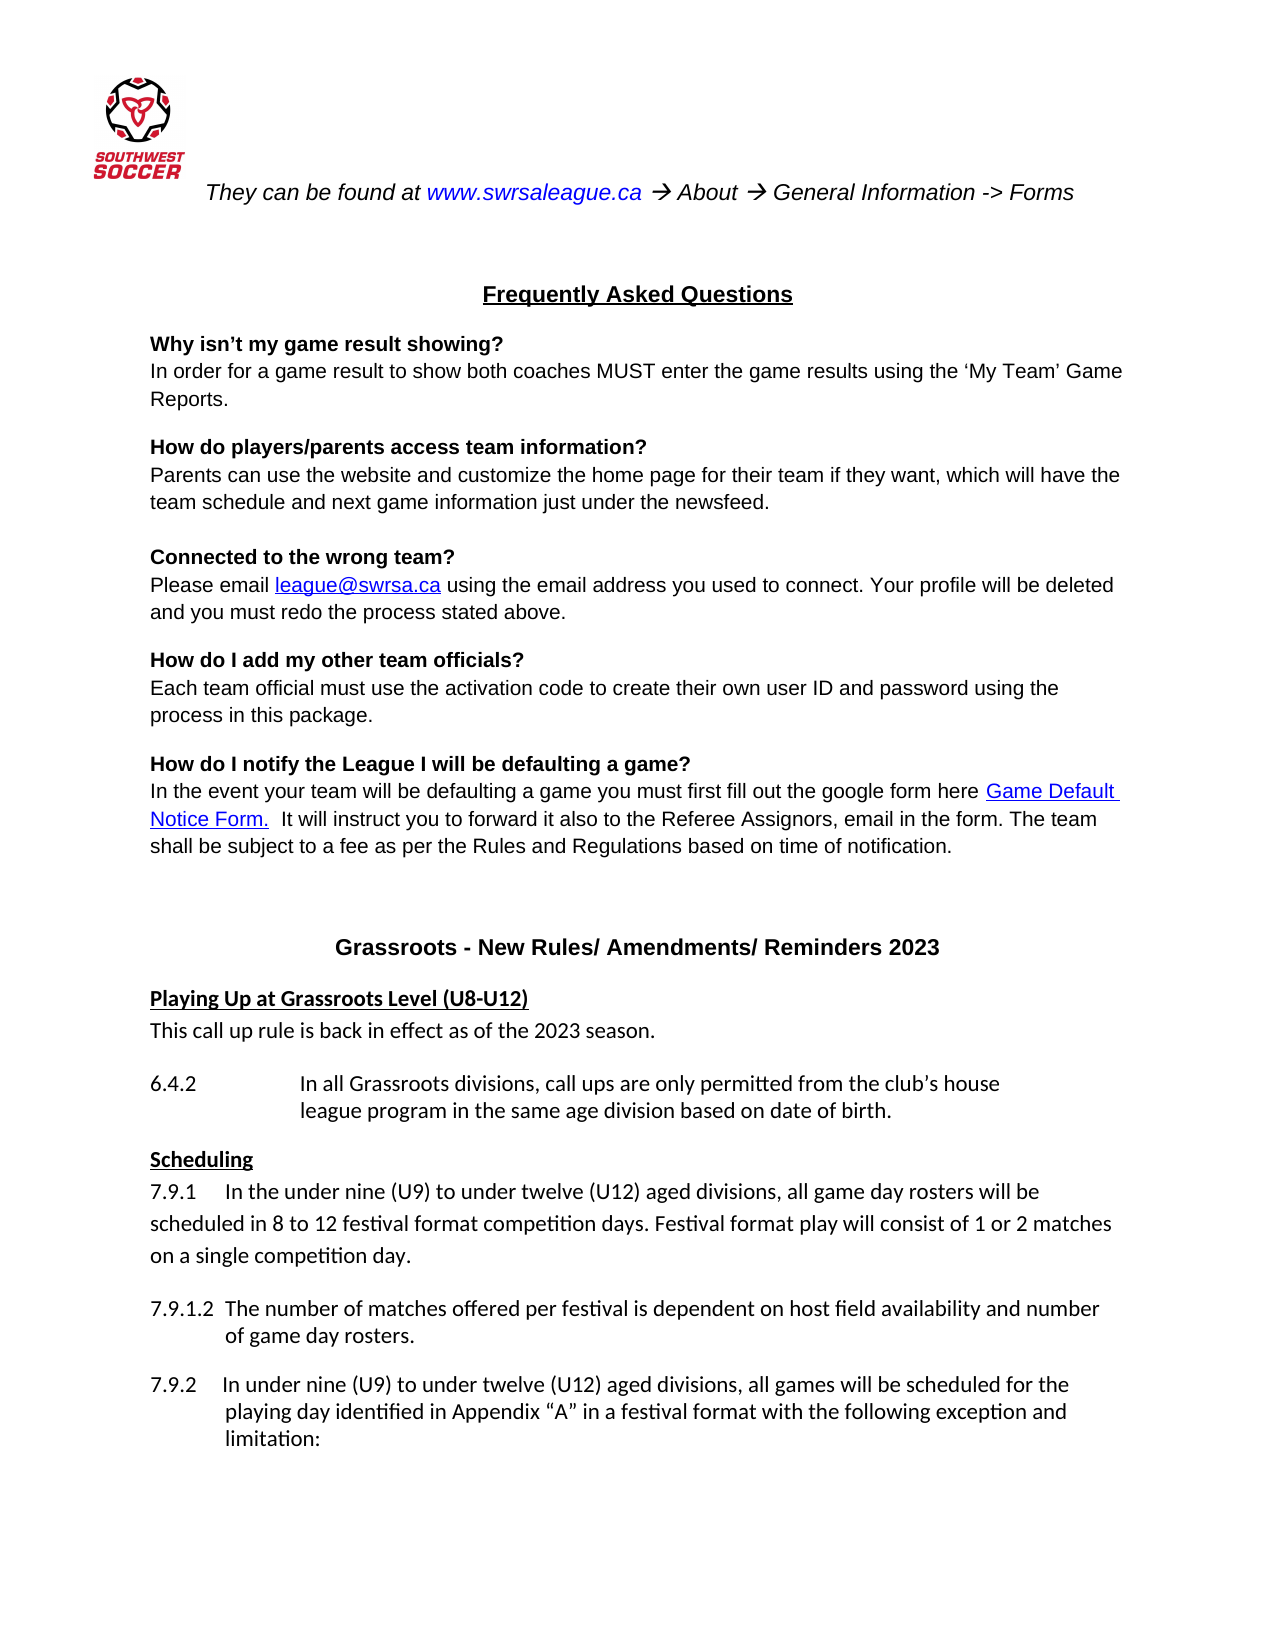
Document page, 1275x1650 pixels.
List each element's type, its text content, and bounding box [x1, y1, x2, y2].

text How do I notify the League I will be defaulting a game? In the event your team will be defaulting a game you must first fill out the google form here Game Default Notice Form. It will instruct you to forward it also to the Referee Assignors, email in the form. The team shall be subject to a fee as per the Rules and Regulations based on time of notification. [150, 752, 1125, 858]
picture [93, 75, 186, 179]
text Scheduling 7.9.1 In the under nine (U9) to under twelve (U12) aged divisions, all game day rosters will be scheduled in 8 to 12 festival format competition days. Festival format play will consist of 1 or 2 matches on a single competition day. [150, 1145, 1125, 1269]
text 6.4.2 In all Grassroots divisions, call ups are only permitted from the club’s house league program in the same age division based on date of birth. [150, 1070, 1060, 1124]
text They can be found at www.swrsaleague.ca About General Information -> Forms [150, 178, 1125, 205]
text How do I add my other team officials? Each team official must use the activation code to create their own user ID and password using the process in this package. [150, 648, 1125, 727]
text How do players/parents access team information? Parents can use the website and customize the home page for their team if they want, which will have the team schedule and next game information just under the newsfeed. Connected to the wrong team? Please email league@swrsa.ca using the email address you used to connect. Your profile will be deleted and you must redo the process stated above. [150, 435, 1125, 624]
text Playing Up at Grassroots Level (U8-U12) This call up rule is back in effect as of the 2023 season. [150, 984, 1125, 1045]
text Grassroots - New Rules/ Amendments/ Reminders 2023 [150, 933, 1125, 960]
text Why isn’t my game result showing? In order for a game result to show both coaches MUST enter the game results using the ‘My Team’ Game Reports. [150, 332, 1125, 411]
text 7.9.2 In under nine (U9) to under twelve (U12) aged divisions, all games will be scheduled for the playing day identified in Appendix “A” in a festival format with the following exception and limitation: [150, 1370, 1123, 1452]
text 7.9.1.2 The number of matches offered per festival is dependent on host field availability and number of game day rosters. [150, 1294, 1123, 1349]
text Frequently Asked Questions [150, 281, 1125, 307]
